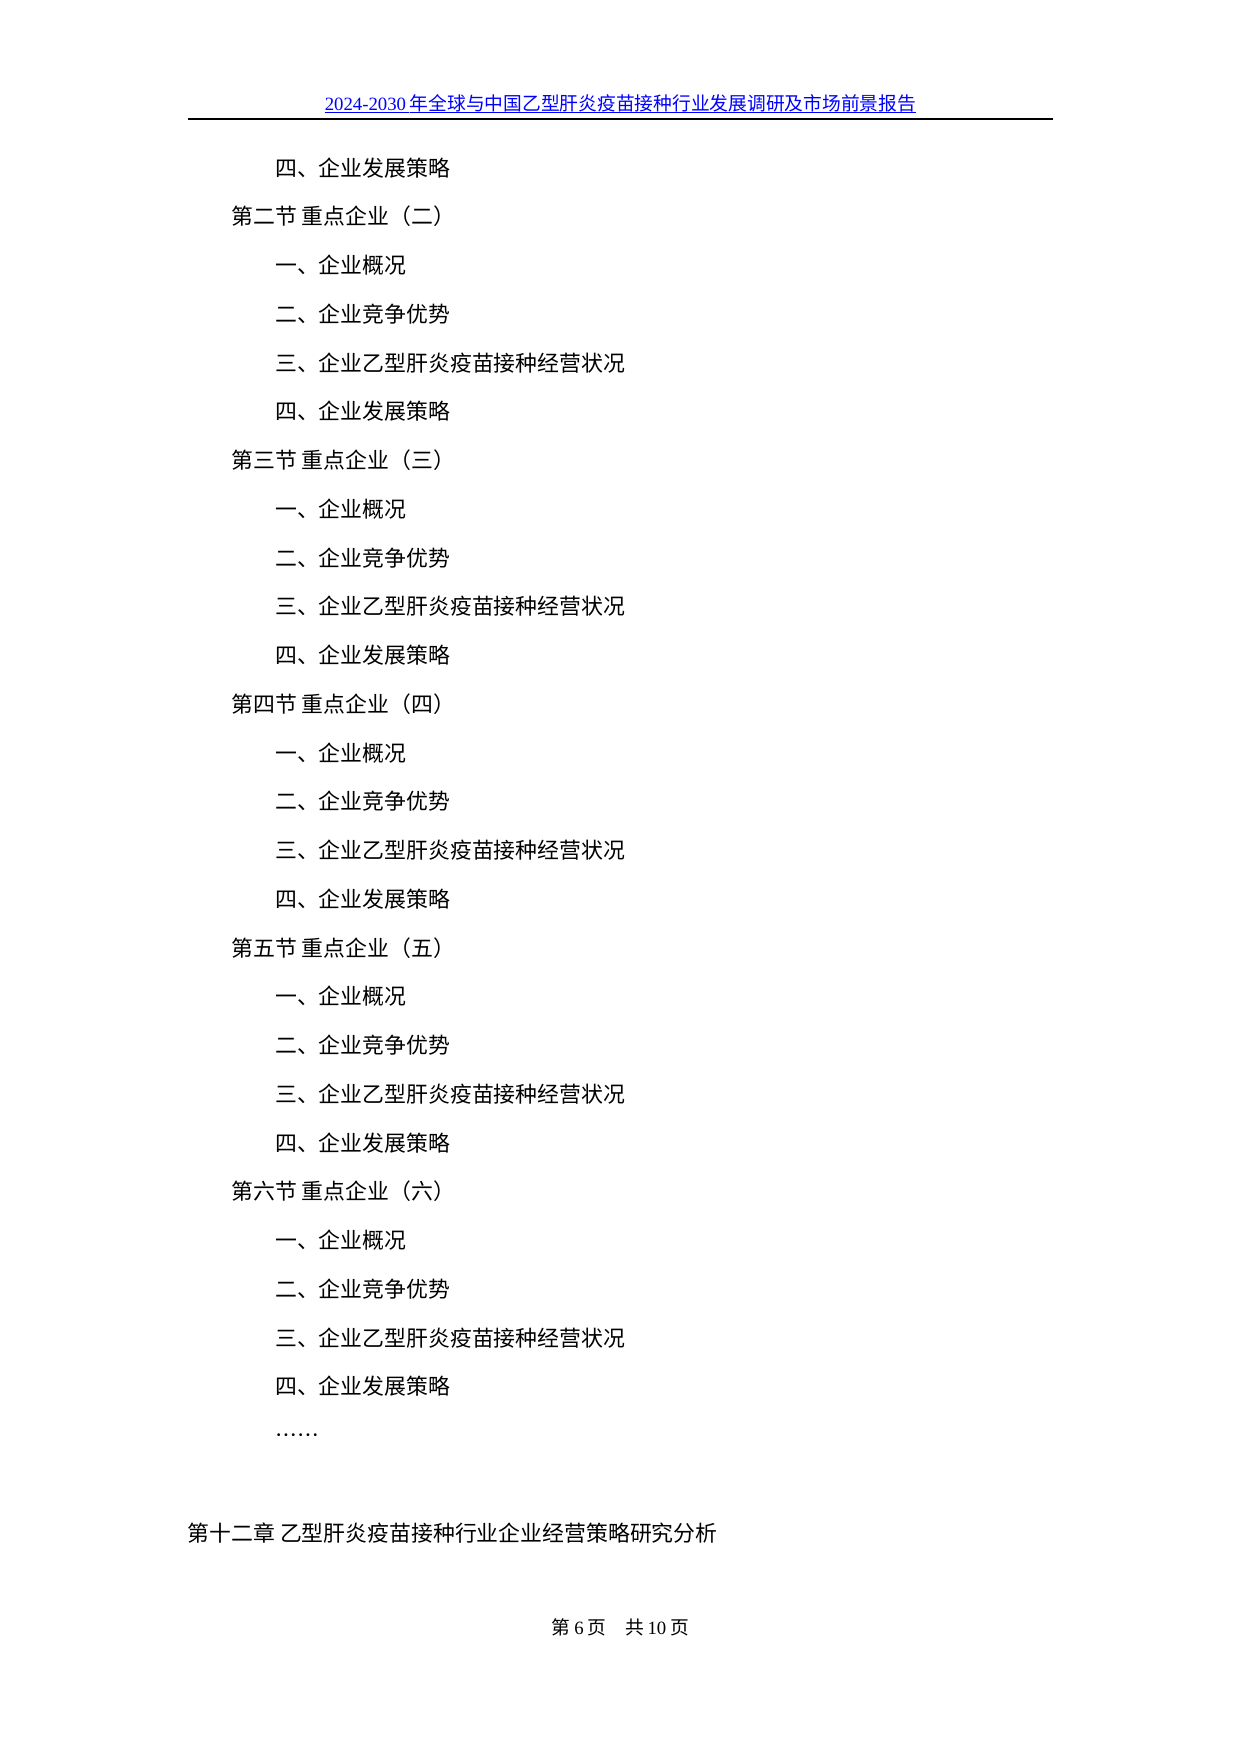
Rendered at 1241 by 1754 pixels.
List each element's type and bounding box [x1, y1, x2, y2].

text [187, 150, 1053, 1548]
